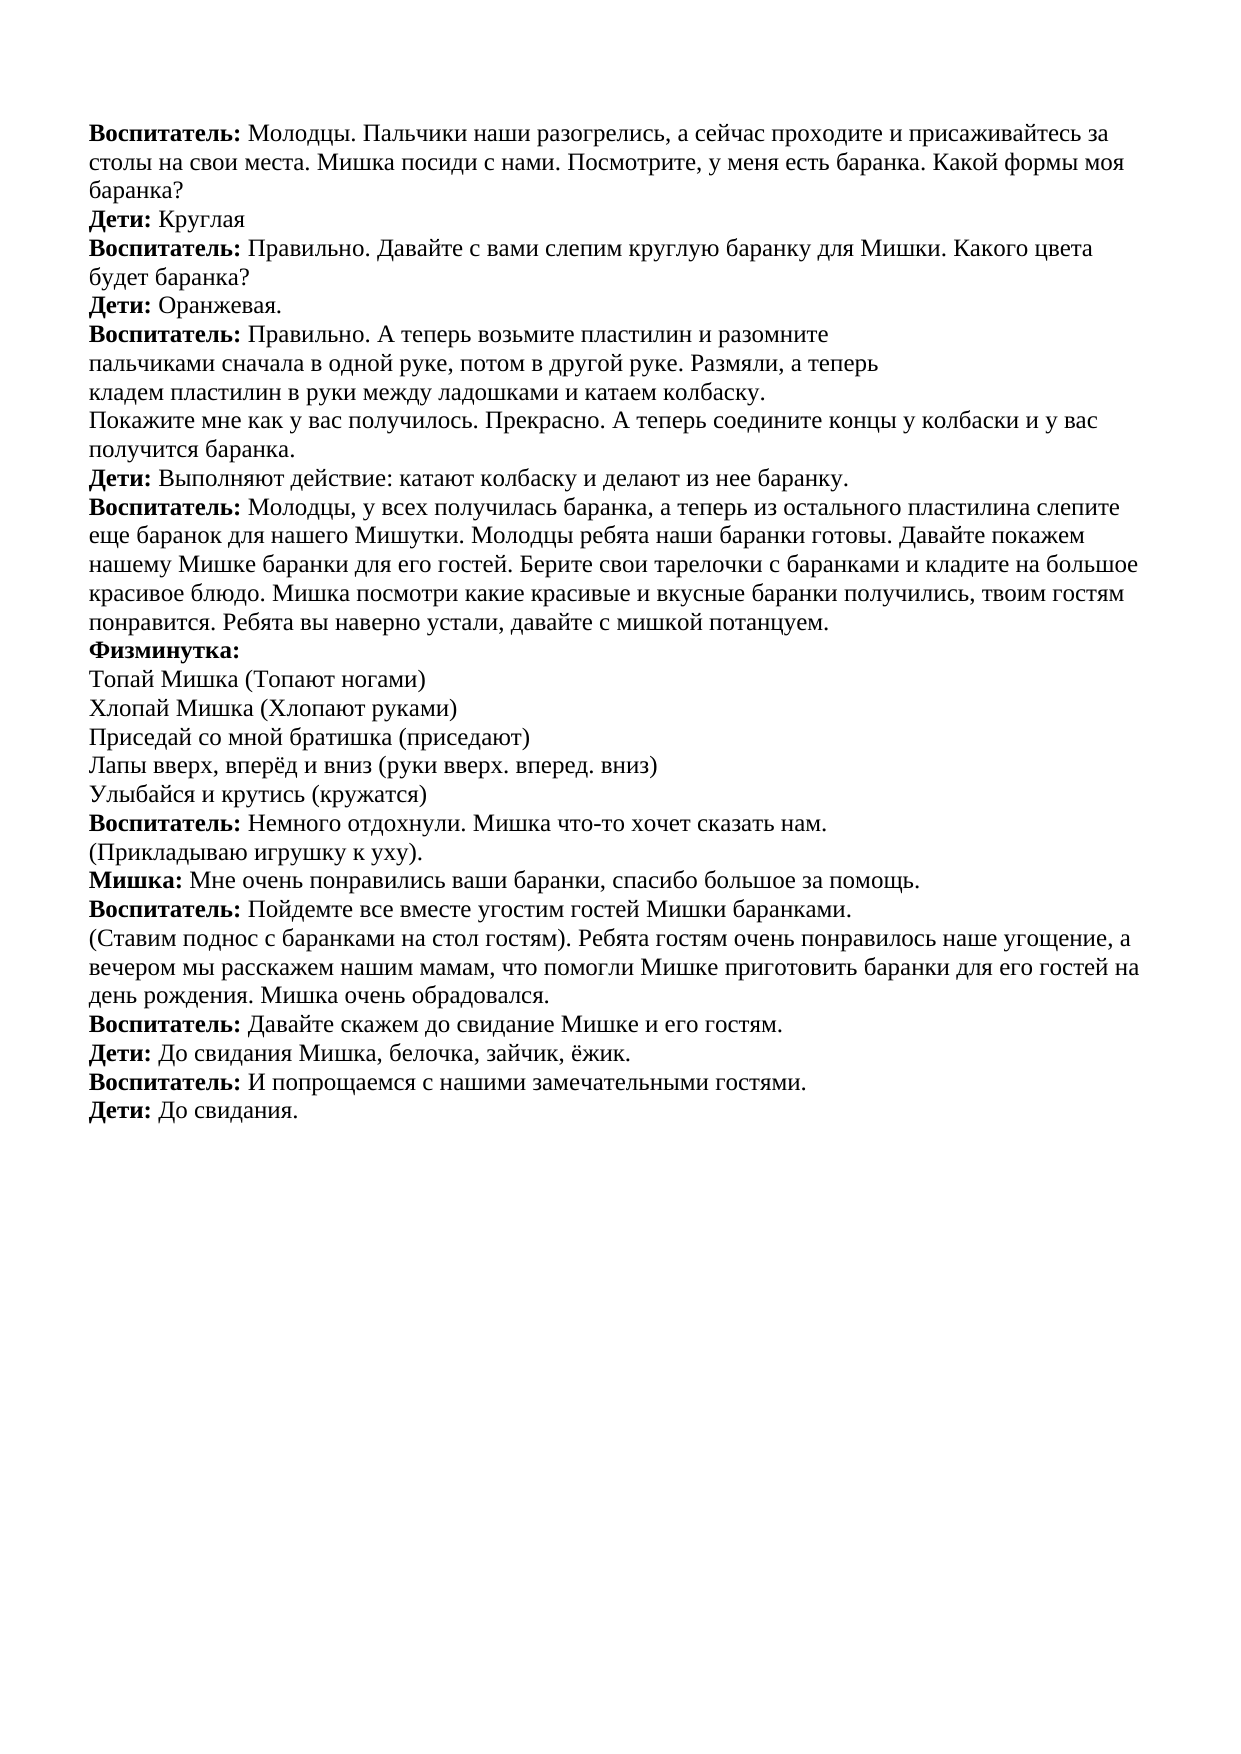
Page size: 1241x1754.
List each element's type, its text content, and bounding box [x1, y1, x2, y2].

text Хлопай Мишка (Хлопают руками) [88, 693, 1152, 722]
text Воспитатель: Пойдемте все вместе угостим гостей Мишки баранками. [88, 894, 1152, 923]
text Покажите мне как у вас получилось. Прекрасно. А теперь соедините концы у колбаски и у вас получится баранка. [88, 406, 1152, 463]
text Дети: До свидания Мишка, белочка, зайчик, ёжик. [88, 1038, 1152, 1067]
text Воспитатель: Немного отдохнули. Мишка что-то хочет сказать нам. [88, 808, 1152, 837]
text пальчиками сначала в одной руке, потом в другой руке. Размяли, а теперь [88, 348, 1152, 377]
text Улыбайся и крутись (кружатся) [88, 779, 1152, 808]
text Воспитатель: Давайте скажем до свидание Мишке и его гостям. [88, 1009, 1152, 1038]
text Лапы вверх, вперёд и вниз (руки вверх. вперед. вниз) [88, 751, 1152, 779]
text Топай Мишка (Топают ногами) [88, 664, 1152, 693]
text Дети: До свидания. [88, 1096, 1152, 1124]
text Мишка: Мне очень понравились ваши баранки, спасибо большое за помощь. [88, 866, 1152, 894]
text Дети: Оранжевая. [88, 291, 1152, 319]
text (Ставим поднос с баранками на стол гостям). Ребята гостям очень понравилось наше угощение, а вечером мы расскажем нашим мамам, что помогли Мишке приготовить баранки для его гостей на день рождения. Мишка очень обрадовался. [88, 923, 1152, 1009]
text Физминутка: [88, 636, 1152, 664]
text Приседай со мной братишка (приседают) [88, 722, 1152, 751]
text (Прикладываю игрушку к уху). [88, 837, 1152, 866]
text Дети: Выполняют действие: катают колбаску и делают из нее баранку. [88, 463, 1152, 492]
text Воспитатель: И попрощаемся с нашими замечательными гостями. [88, 1067, 1152, 1096]
text кладем пластилин в руки между ладошками и катаем колбаску. [88, 377, 1152, 406]
text Воспитатель: Молодцы, у всех получилась баранка, а теперь из остального пластилина слепите еще баранок для нашего Мишутки. Молодцы ребята наши баранки готовы. Давайте покажем нашему Мишке баранки для его гостей. Берите свои тарелочки с баранками и кладите на большое красивое блюдо. Мишка посмотри какие красивые и вкусные баранки получились, твоим гостям понравится. Ребята вы наверно устали, давайте с мишкой потанцуем. [88, 492, 1152, 636]
text Дети: Круглая [88, 204, 1152, 233]
text Воспитатель: Правильно. Давайте с вами слепим круглую баранку для Мишки. Какого цвета будет баранка? [88, 233, 1152, 291]
text Воспитатель: Молодцы. Пальчики наши разогрелись, а сейчас проходите и присаживайтесь за столы на свои места. Мишка посиди с нами. Посмотрите, у меня есть баранка. Какой формы моя баранка? [88, 118, 1152, 204]
text Воспитатель: Правильно. А теперь возьмите пластилин и разомните [88, 319, 1152, 348]
